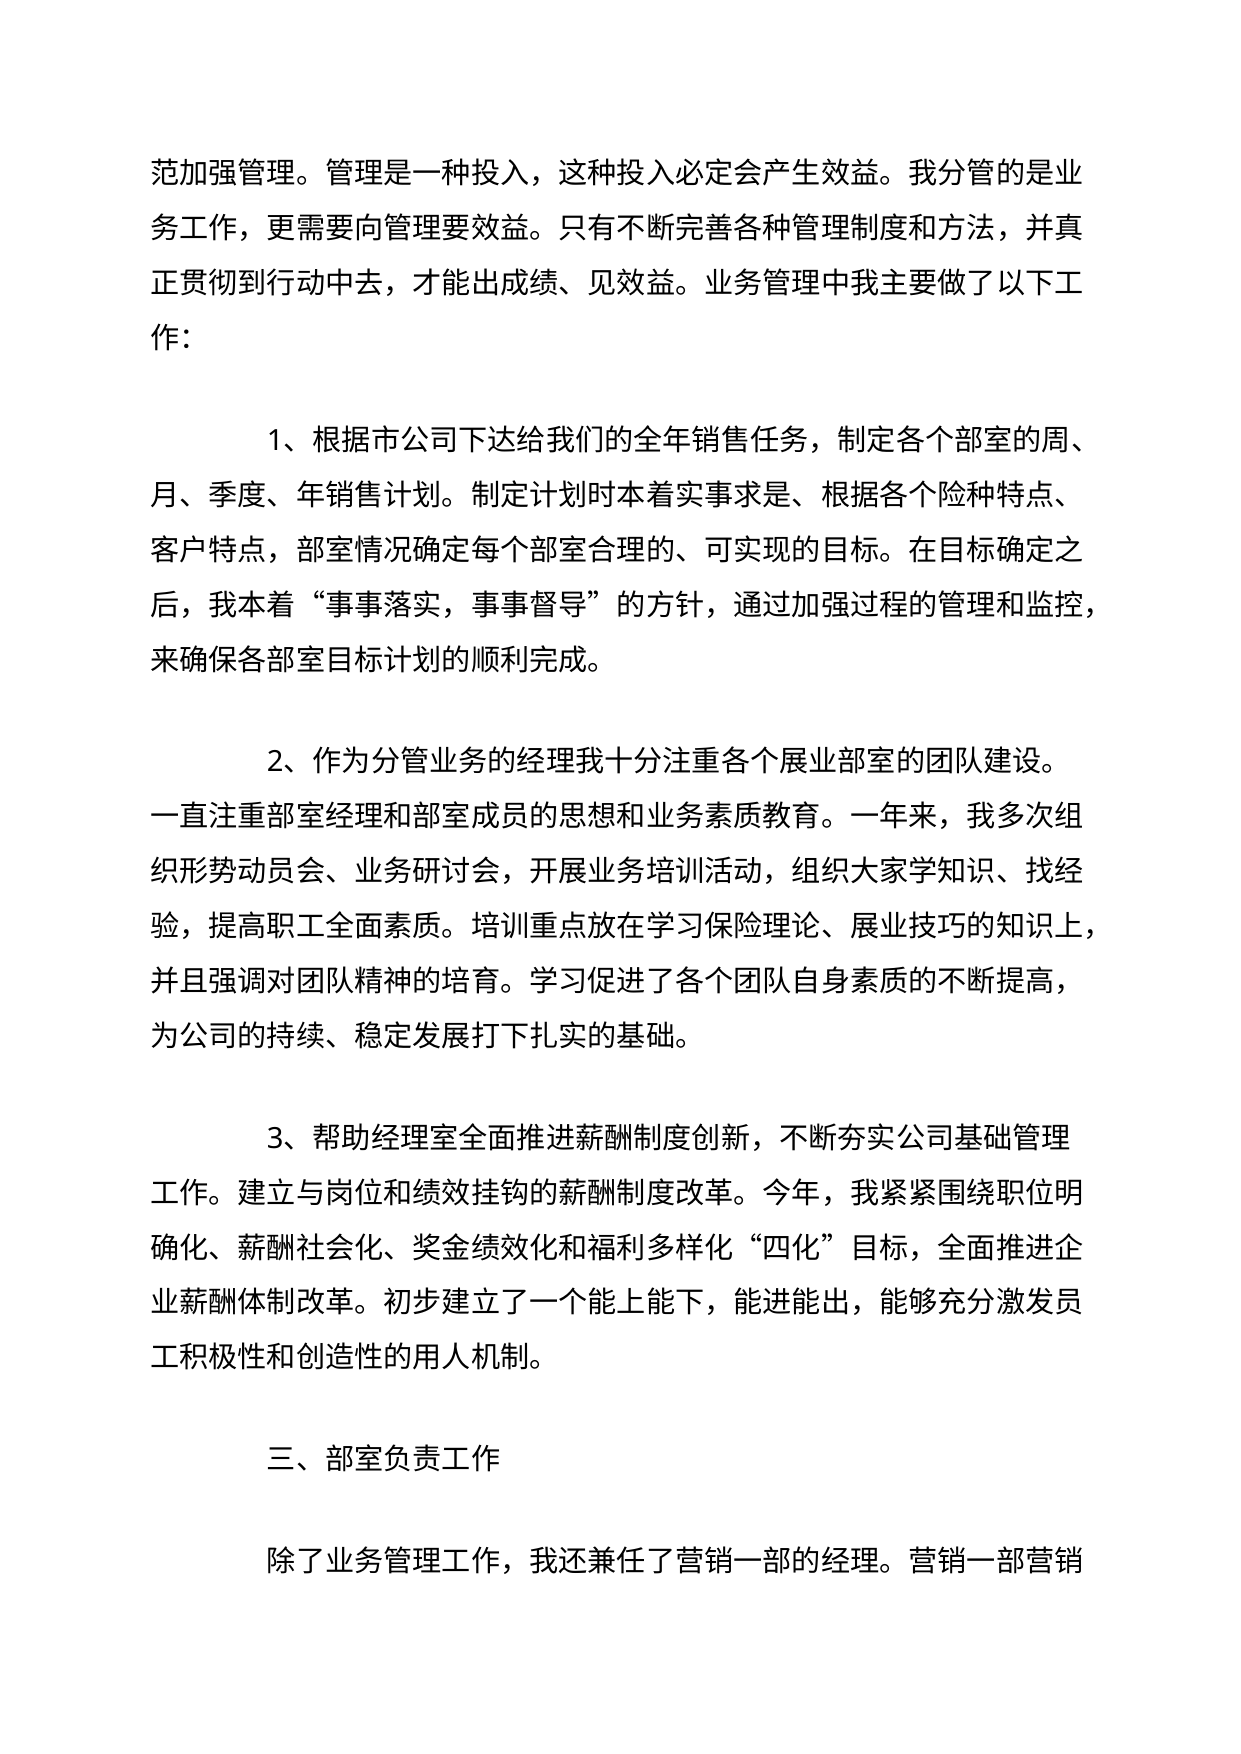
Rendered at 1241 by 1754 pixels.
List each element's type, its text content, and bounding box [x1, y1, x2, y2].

text 1、根据市公司下达给我们的全年销售任务，制定各个部室的周、月、季度、年销售计划。制定计划时本着实事求是、根据各个险种特点、客户特点，部室情况确定每个部室合理的、可实现的目标。在目标确定之后，我本着“事事落实，事事督导”的方针，通过加强过程的管理和监控，来确保各部室目标计划的顺利完成。 [150, 416, 1090, 678]
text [150, 1537, 1090, 1580]
text 3、帮助经理室全面推进薪酬制度创新，不断夯实公司基础管理工作。建立与岗位和绩效挂钩的薪酬制度改革。今年，我紧紧围绕职位明确化、薪酬社会化、奖金绩效化和福利多样化“四化”目标，全面推进企业薪酬体制改革。初步建立了一个能上能下，能进能出，能够充分激发员工积极性和创造性的用人机制。 [150, 1114, 1090, 1376]
text 三、部室负责工作 [150, 1436, 1090, 1478]
text 2、作为分管业务的经理我十分注重各个展业部室的团队建设。一直注重部室经理和部室成员的思想和业务素质教育。一年来，我多次组织形势动员会、业务研讨会，开展业务培训活动，组织大家学知识、找经验，提高职工全面素质。培训重点放在学习保险理论、展业技巧的知识上，并且强调对团队精神的培育。学习促进了各个团队自身素质的不断提高，为公司的持续、稳定发展打下扎实的基础。 [150, 738, 1090, 1055]
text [150, 150, 1090, 357]
